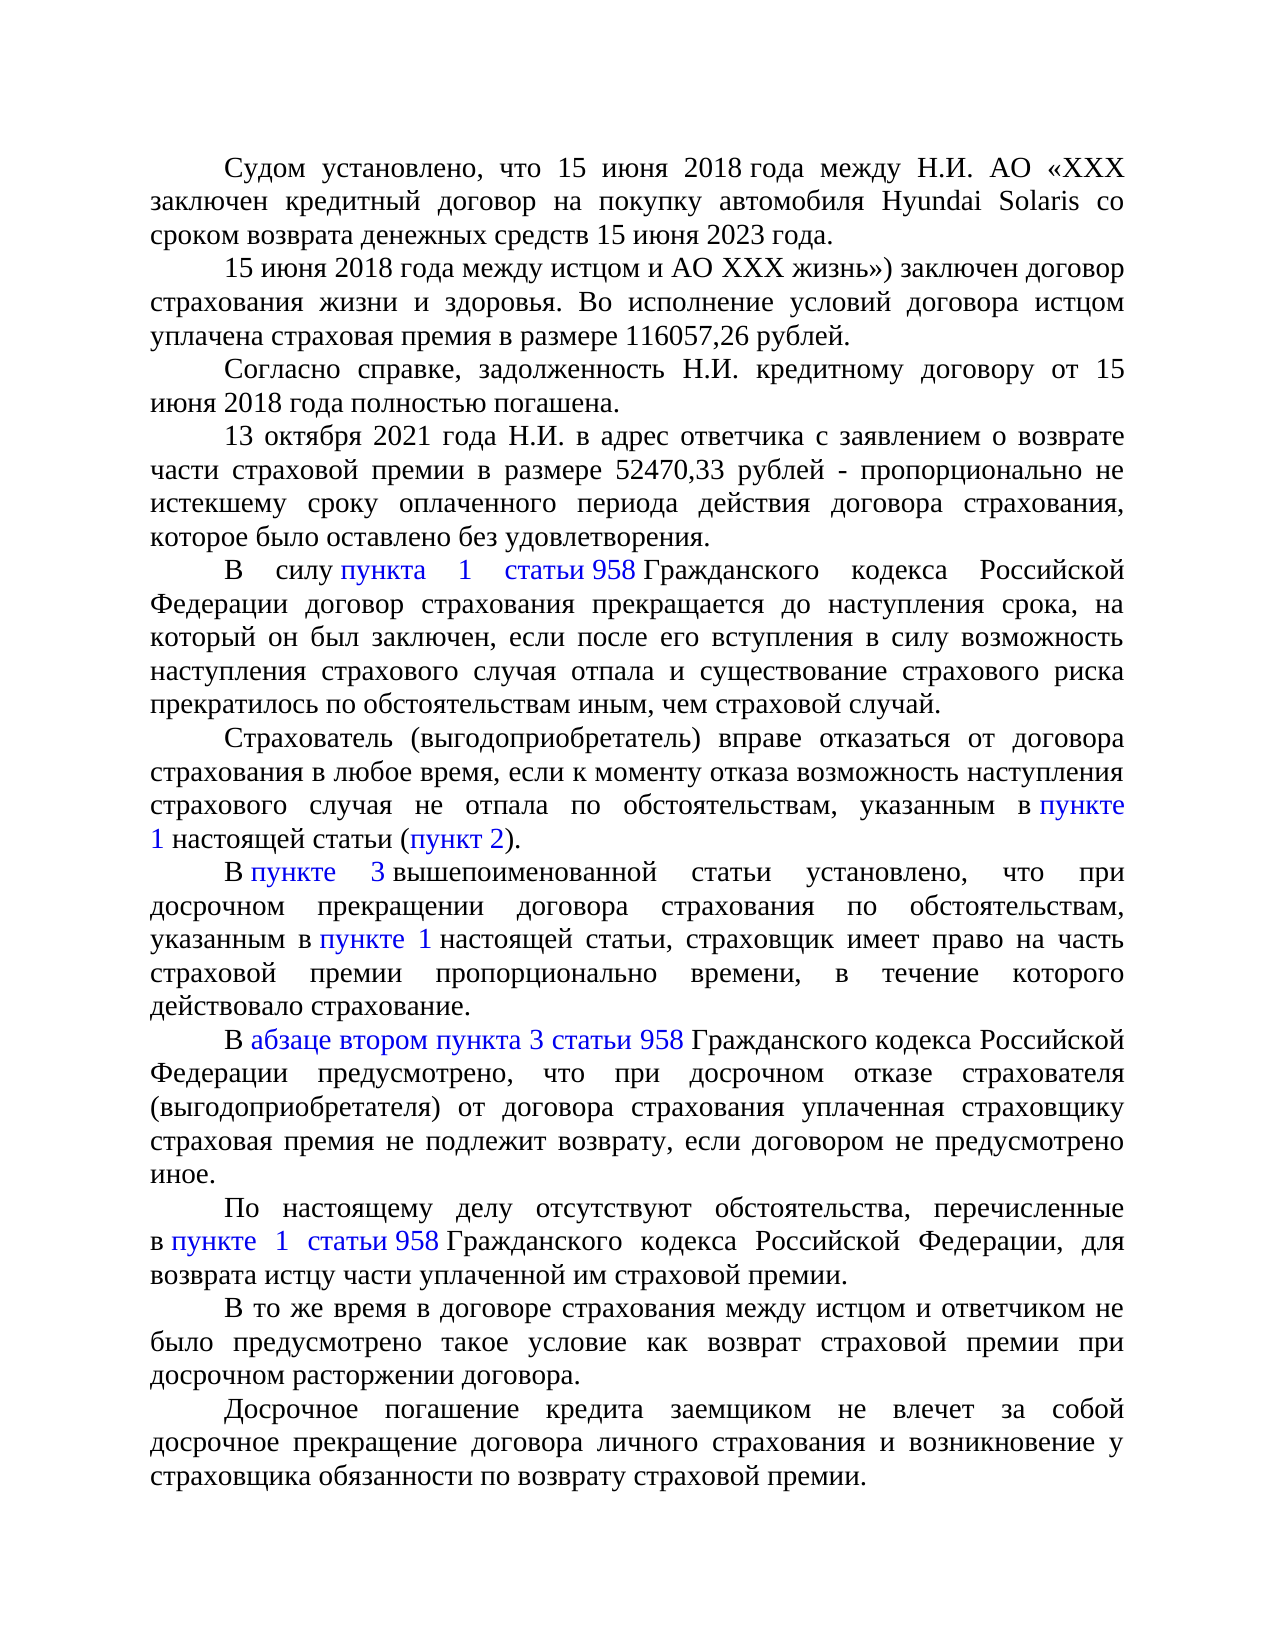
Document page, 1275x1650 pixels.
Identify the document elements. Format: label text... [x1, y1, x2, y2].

text В пункте 3 вышепоименованной статьи установлено, что при досрочном прекращении договора страхования по обстоятельствам, указанным в пункте 1 настоящей статьи, страховщик имеет право на часть страховой премии пропорционально времени, в течение которого действовало страхование. [150, 854, 1125, 1022]
text В абзаце втором пункта 3 статьи 958 Гражданского кодекса Российской Федерации предусмотрено, что при досрочном отказе страхователя (выгодоприобретателя) от договора страхования уплаченная страховщику страховая премия не подлежит возврату, если договором не предусмотрено иное. [150, 1022, 1125, 1190]
text Согласно справке, задолженность Н.И. кредитному договору от 15 июня 2018 года полностью погашена. [150, 351, 1125, 418]
text 15 июня 2018 года между истцом и АО ХХХ жизнь») заключен договор страхования жизни и здоровья. Во исполнение условий договора истцом уплачена страховая премия в размере 116057,26 рублей. [150, 251, 1125, 351]
text 13 октября 2021 года Н.И. в адрес ответчика с заявлением о возврате части страховой премии в размере 52470,33 рублей - пропорционально не истекшему сроку оплаченного периода действия договора страхования, которое было оставлено без удовлетворения. [150, 418, 1125, 552]
text По настоящему делу отсутствуют обстоятельства, перечисленные в пункте 1 статьи 958 Гражданского кодекса Российской Федерации, для возврата истцу части уплаченной им страховой премии. [150, 1190, 1125, 1290]
text Страхователь (выгодоприобретатель) вправе отказаться от договора страхования в любое время, если к моменту отказа возможность наступления страхового случая не отпала по обстоятельствам, указанным в пункте 1 настоящей статьи (пункт 2). [150, 720, 1125, 854]
text В силу пункта 1 статьи 958 Гражданского кодекса Российской Федерации договор страхования прекращается до наступления срока, на который он был заключен, если после его вступления в силу возможность наступления страхового случая отпала и существование страхового риска прекратилось по обстоятельствам иным, чем страховой случай. [150, 552, 1125, 720]
text Судом установлено, что 15 июня 2018 года между Н.И. АО «ХХХ заключен кредитный договор на покупку автомобиля Hyundai Solaris со сроком возврата денежных средств 15 июня 2023 года. [150, 150, 1125, 251]
text Досрочное погашение кредита заемщиком не влечет за собой досрочное прекращение договора личного страхования и возникновение у страховщика обязанности по возврату страховой премии. [150, 1391, 1125, 1492]
text В то же время в договоре страхования между истцом и ответчиком не было предусмотрено такое условие как возврат страховой премии при досрочном расторжении договора. [150, 1290, 1125, 1391]
